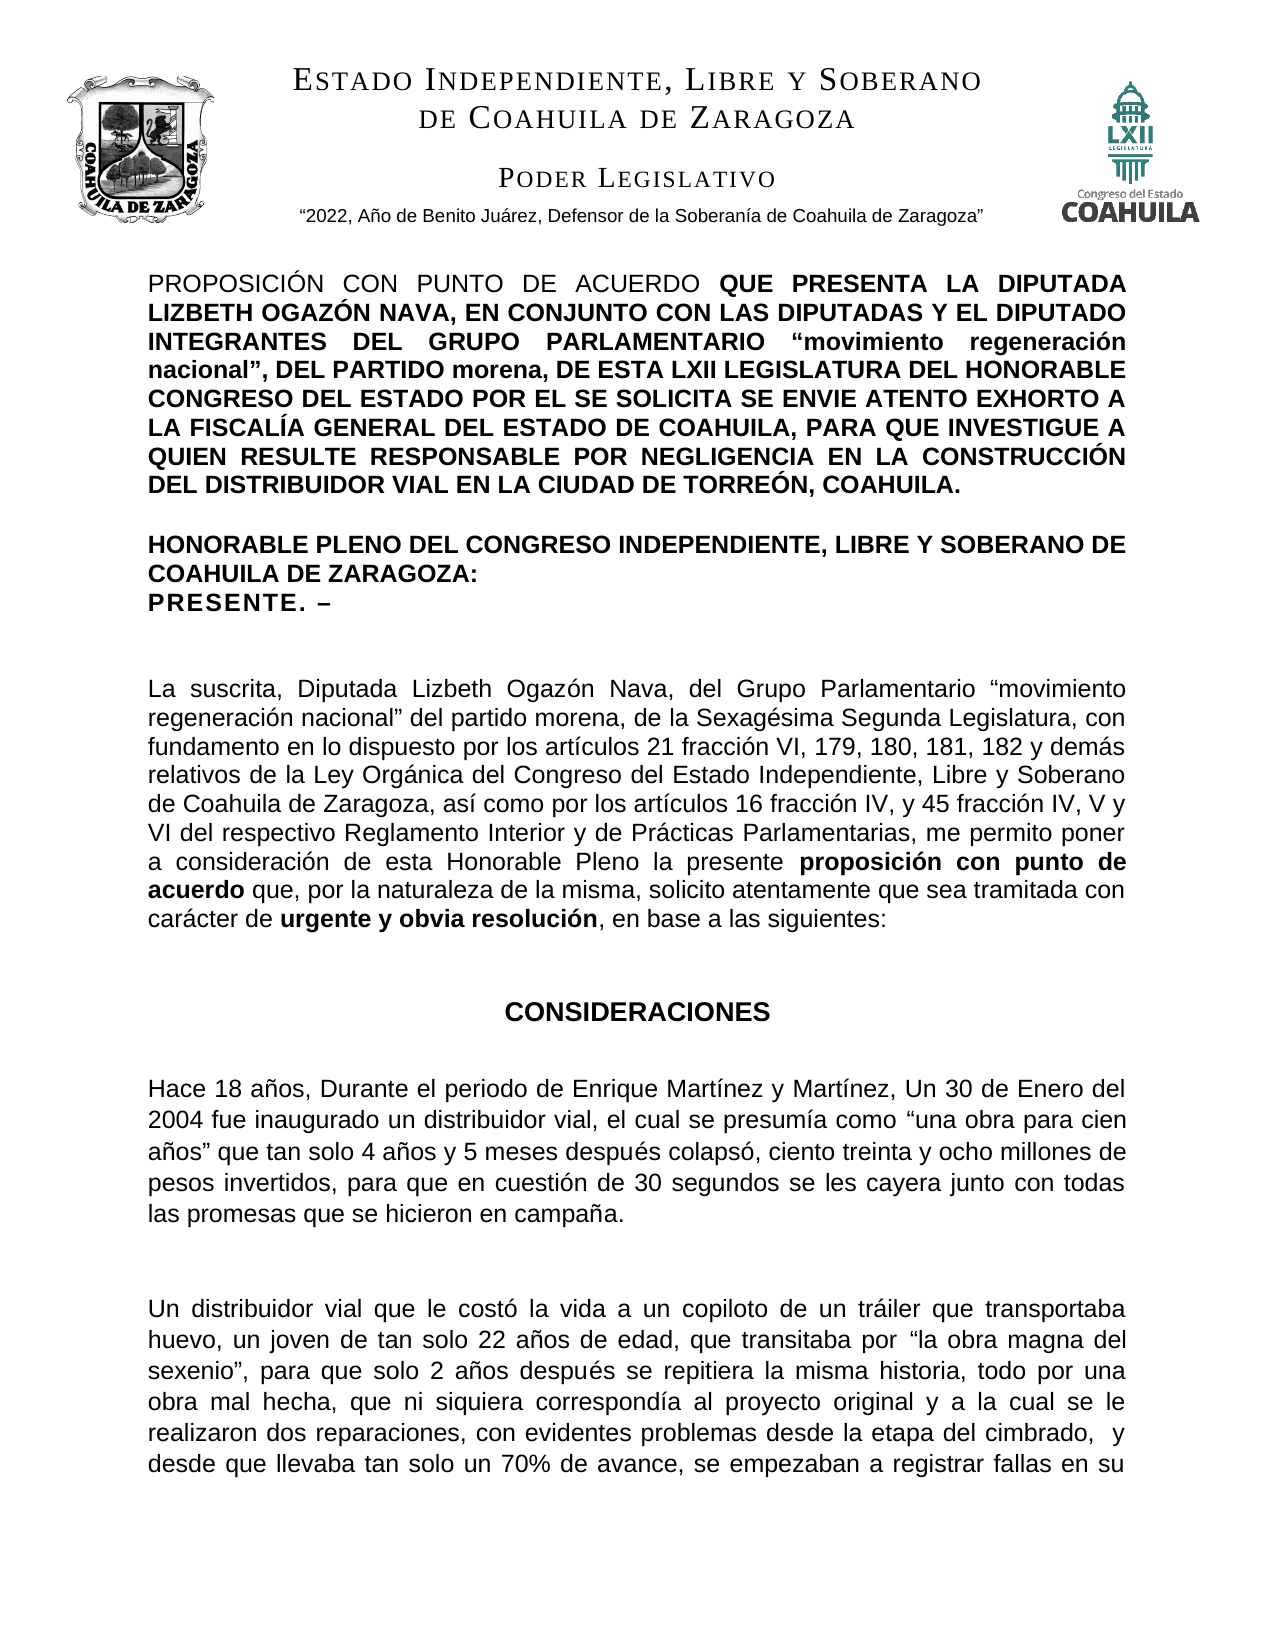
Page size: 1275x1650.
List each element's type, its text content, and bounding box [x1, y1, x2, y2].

text HONORABLE PLENO DEL CONGRESO INDEPENDIENTE, LIBRE Y SOBERANO DE COAHUILA DE ZARAGOZA: [148, 531, 1127, 588]
picture [1052, 66, 1212, 234]
picture [66, 76, 215, 223]
text PROPOSICIÓN CON PUNTO DE ACUERDO QUE PRESENTA LA DIPUTADA LIZBETH OGAZÓN NAVA, EN CONJUNTO CON LAS DIPUTADAS Y EL DIPUTADO INTEGRANTES DEL GRUPO PARLAMENTARIO “movimiento regeneración nacional”, DEL PARTIDO morena, DE ESTA LXII LEGISLATURA DEL HONORABLE CONGRESO DEL ESTADO POR EL SE SOLICITA SE ENVIE ATENTO EXHORTO A LA FISCALÍA GENERAL DEL ESTADO DE COAHUILA, PARA QUE INVESTIGUE A QUIEN RESULTE RESPONSABLE POR NEGLIGENCIA EN LA CONSTRUCCIÓN DEL DISTRIBUIDOR VIAL EN LA CIUDAD DE TORREÓN, COAHUILA. [148, 269, 1127, 499]
text CONSIDERACIONES [148, 996, 1127, 1027]
text La suscrita, Diputada Lizbeth Ogazón Nava, del Grupo Parlamentario “movimiento regeneración nacional” del partido morena, de la Sexagésima Segunda Legislatura, con fundamento en lo dispuesto por los artículos 21 fracción VI, 179, 180, 181, 182 y demás relativos de la Ley Orgánica del Congreso del Estado Independiente, Libre y Soberano de Coahuila de Zaragoza, así como por los artículos 16 fracción IV, y 45 fracción IV, V y VI del respectivo Reglamento Interior y de Prácticas Parlamentarias, me permito poner a consideración de esta Honorable Pleno la presente proposición con punto de acuerdo que, por la naturaleza de la misma, solicito atentamente que sea tramitada con carácter de urgente y obvia resolución, en base a las siguientes: [148, 674, 1127, 933]
text PRESENTE. – [148, 588, 1127, 617]
text Hace 18 años, Durante el periodo de Enrique Martínez y Martínez, Un 30 de Enero del 2004 fue inaugurado un distribuidor vial, el cual se presumía como “una obra para cien años” que tan solo 4 años y 5 meses después colapsó, ciento treinta y ocho millones de pesos invertidos, para que en cuestión de 30 segundos se les cayera junto con todas las promesas que se hicieron en campaña. [148, 1074, 1127, 1227]
